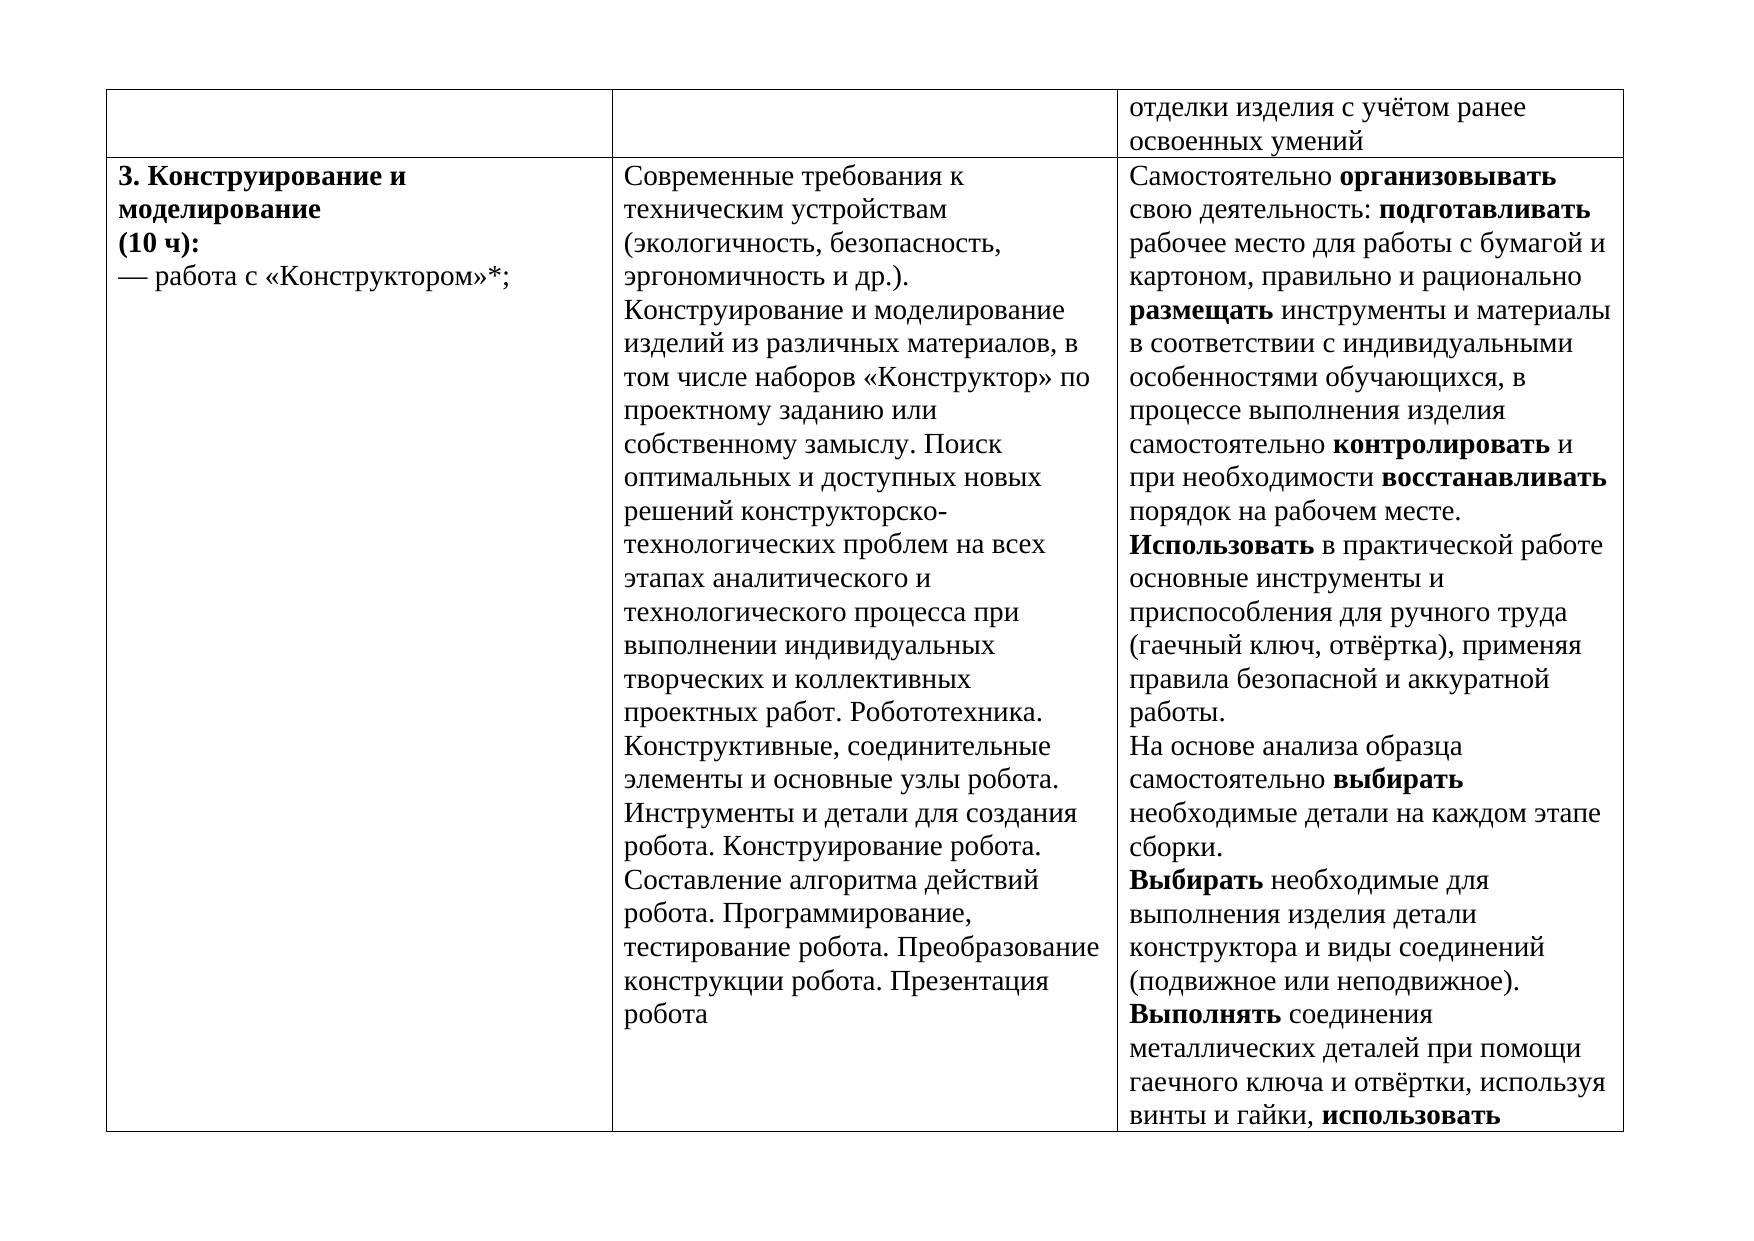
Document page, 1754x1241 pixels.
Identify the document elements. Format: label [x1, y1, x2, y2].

table_cell [1118, 90, 1623, 157]
table_cell [1118, 158, 1623, 1131]
table_cell [613, 90, 1117, 157]
table_cell [107, 158, 612, 1131]
table_cell [613, 158, 1117, 1131]
table_cell [107, 90, 612, 157]
